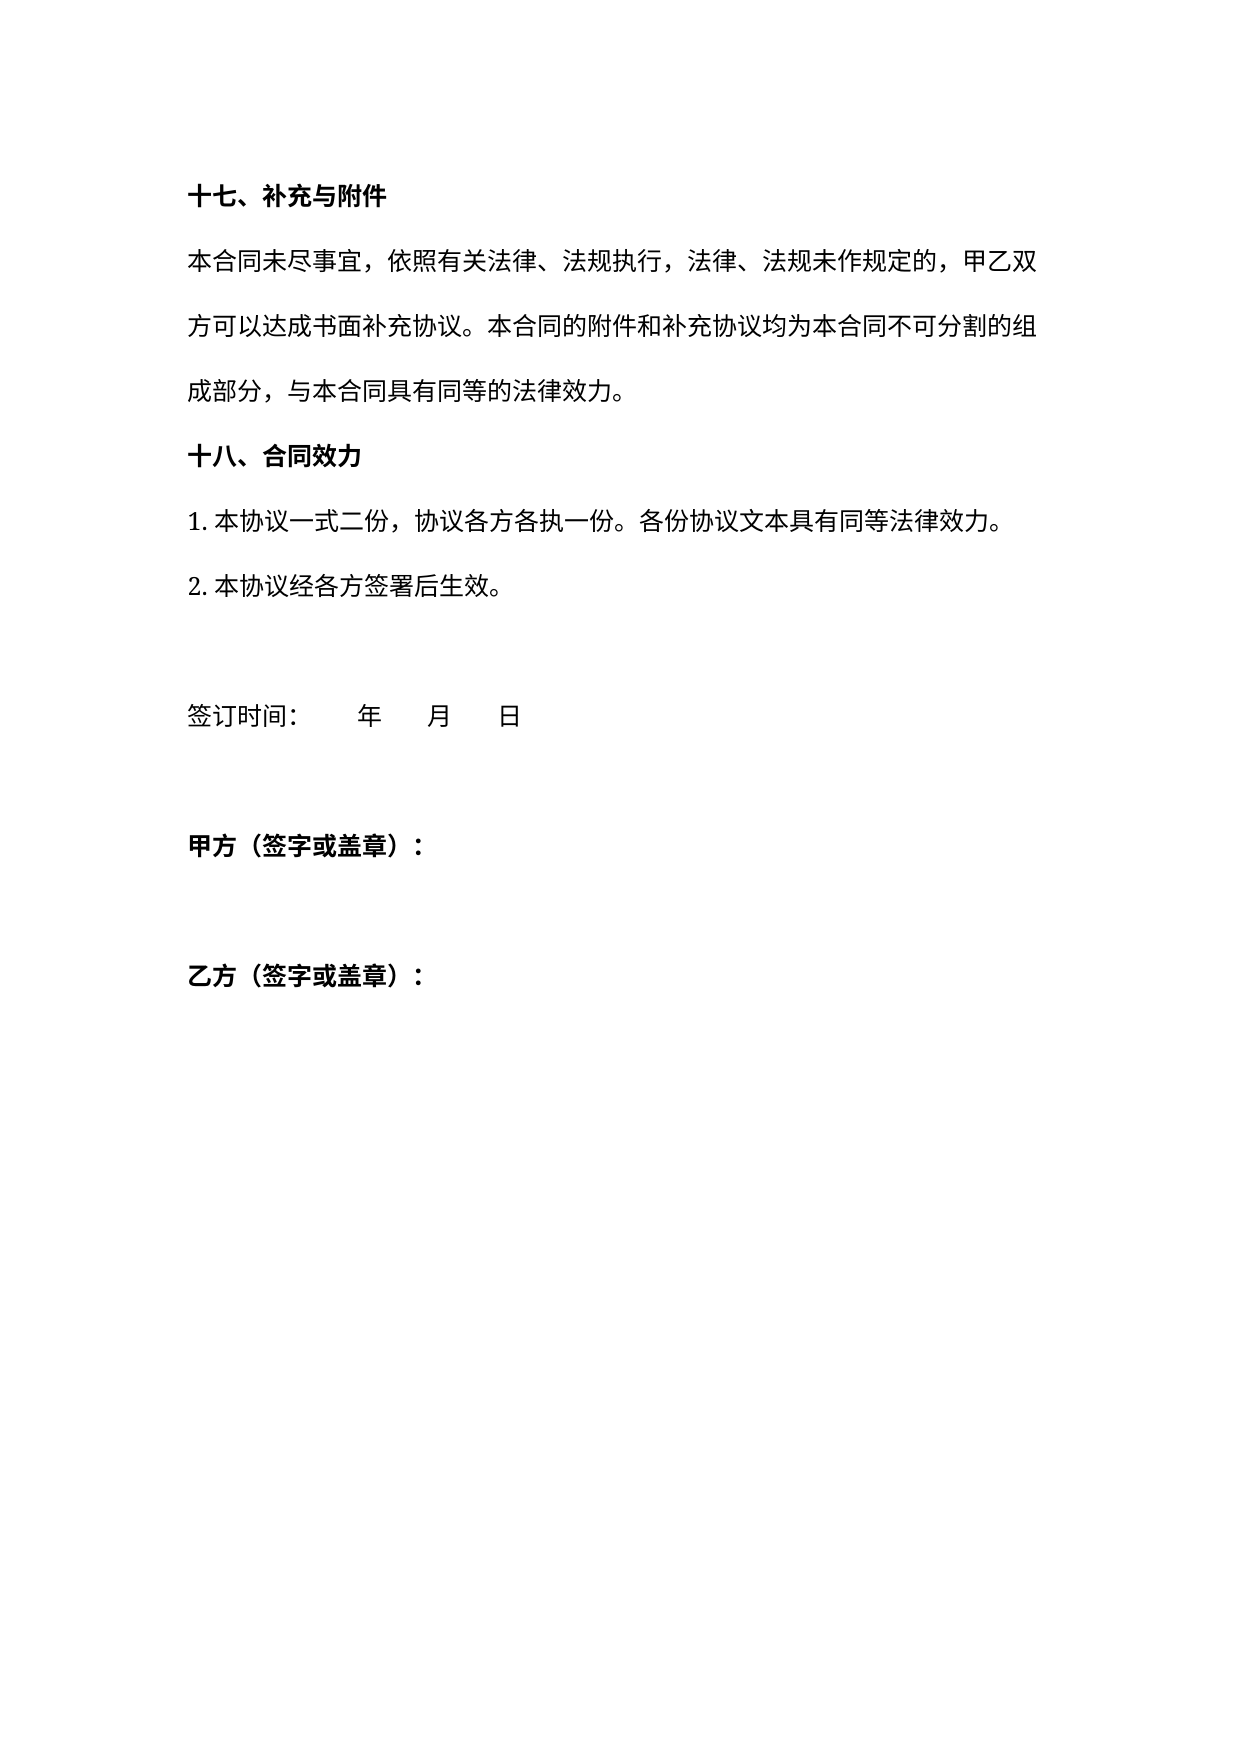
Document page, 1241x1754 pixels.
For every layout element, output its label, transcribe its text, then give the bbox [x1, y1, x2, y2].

text 本合同未尽事宜，依照有关法律、法规执行，法律、法规未作规定的，甲乙双方可以达成书面补充协议。本合同的附件和补充协议均为本合同不可分割的组成部分，与本合同具有同等的法律效力。 [187, 227, 1053, 422]
text 2. 本协议经各方签署后生效。 [187, 552, 1053, 617]
text 乙方（签字或盖章）： [187, 877, 1053, 1007]
text 1. 本协议一式二份，协议各方各执一份。各份协议文本具有同等法律效力。 [187, 487, 1053, 552]
text 十八、合同效力 [187, 422, 1053, 487]
text 甲方（签字或盖章）： [187, 747, 1053, 877]
text 签订时间： 年 月 日 [187, 682, 1053, 747]
text 十七、补充与附件 [187, 162, 1053, 227]
